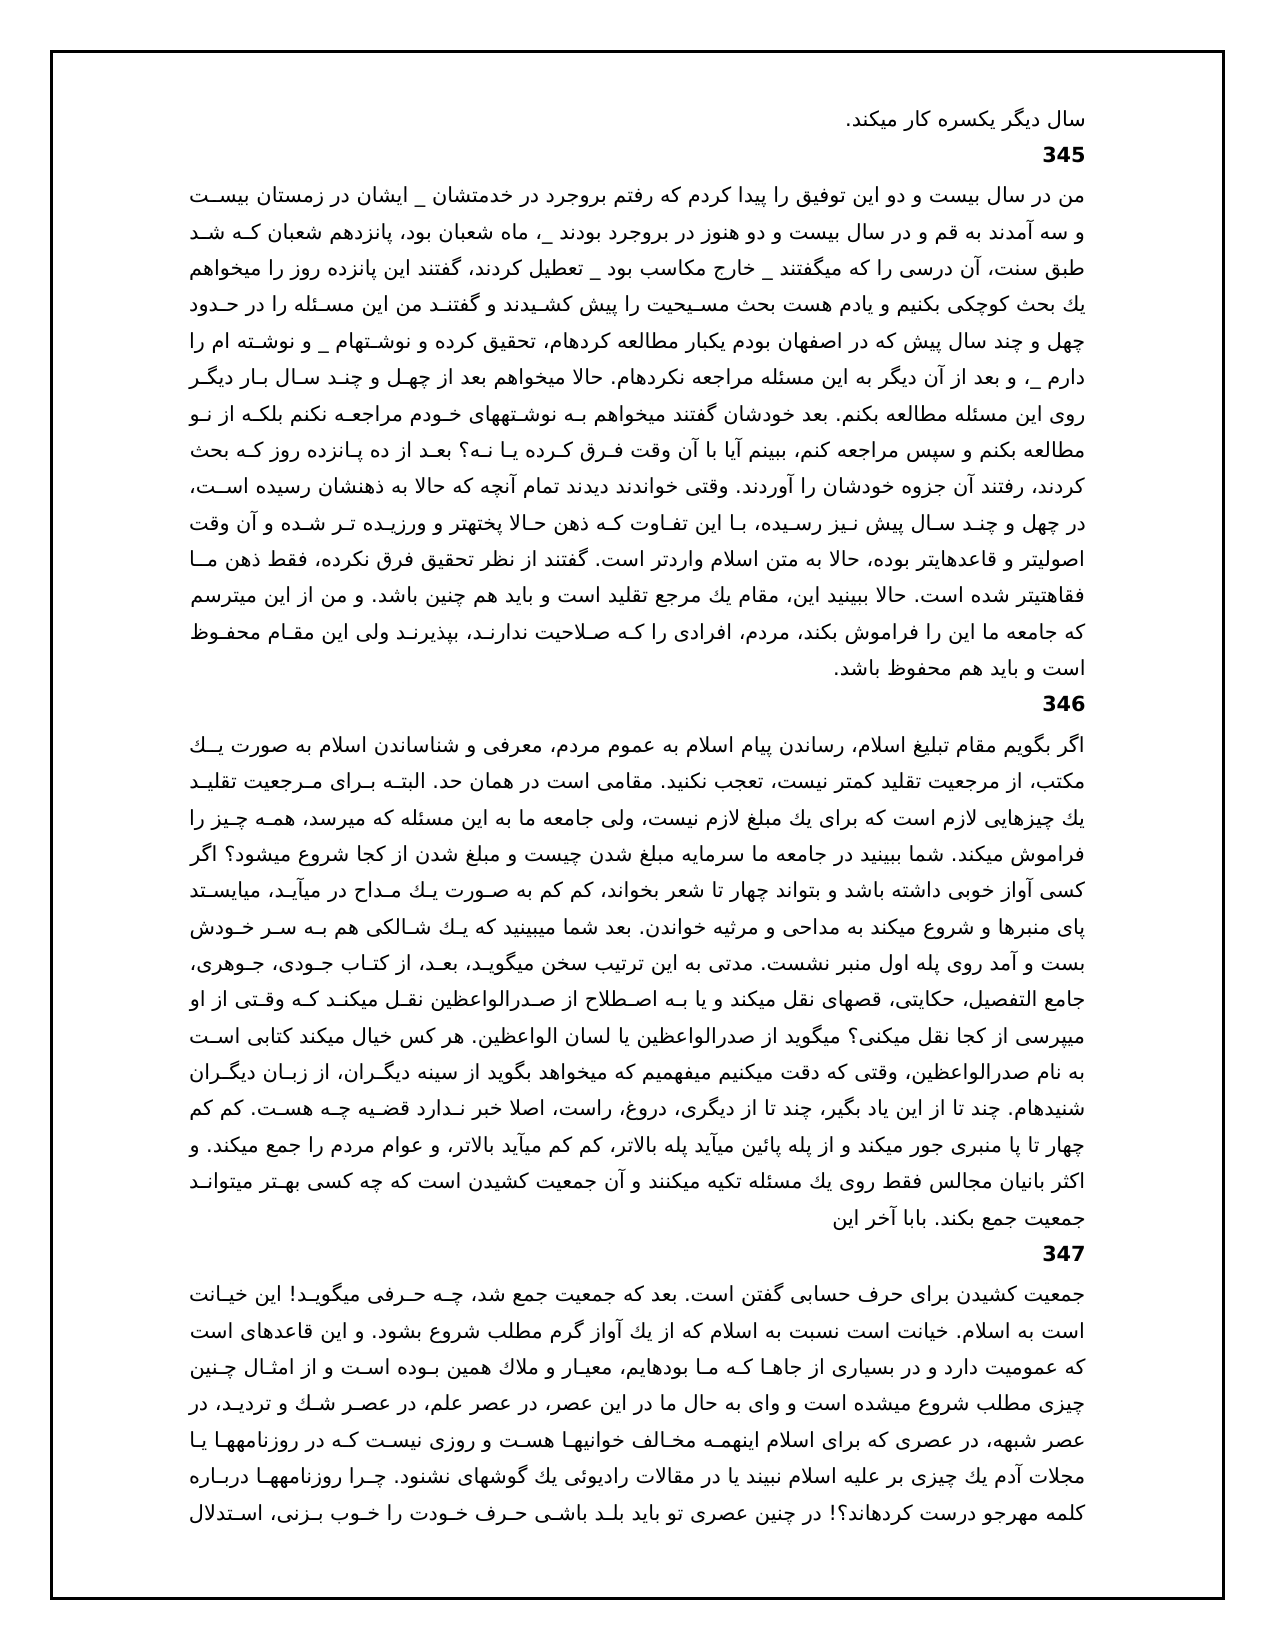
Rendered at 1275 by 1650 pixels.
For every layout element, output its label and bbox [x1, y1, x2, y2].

table_cell [183, 104, 1092, 1528]
